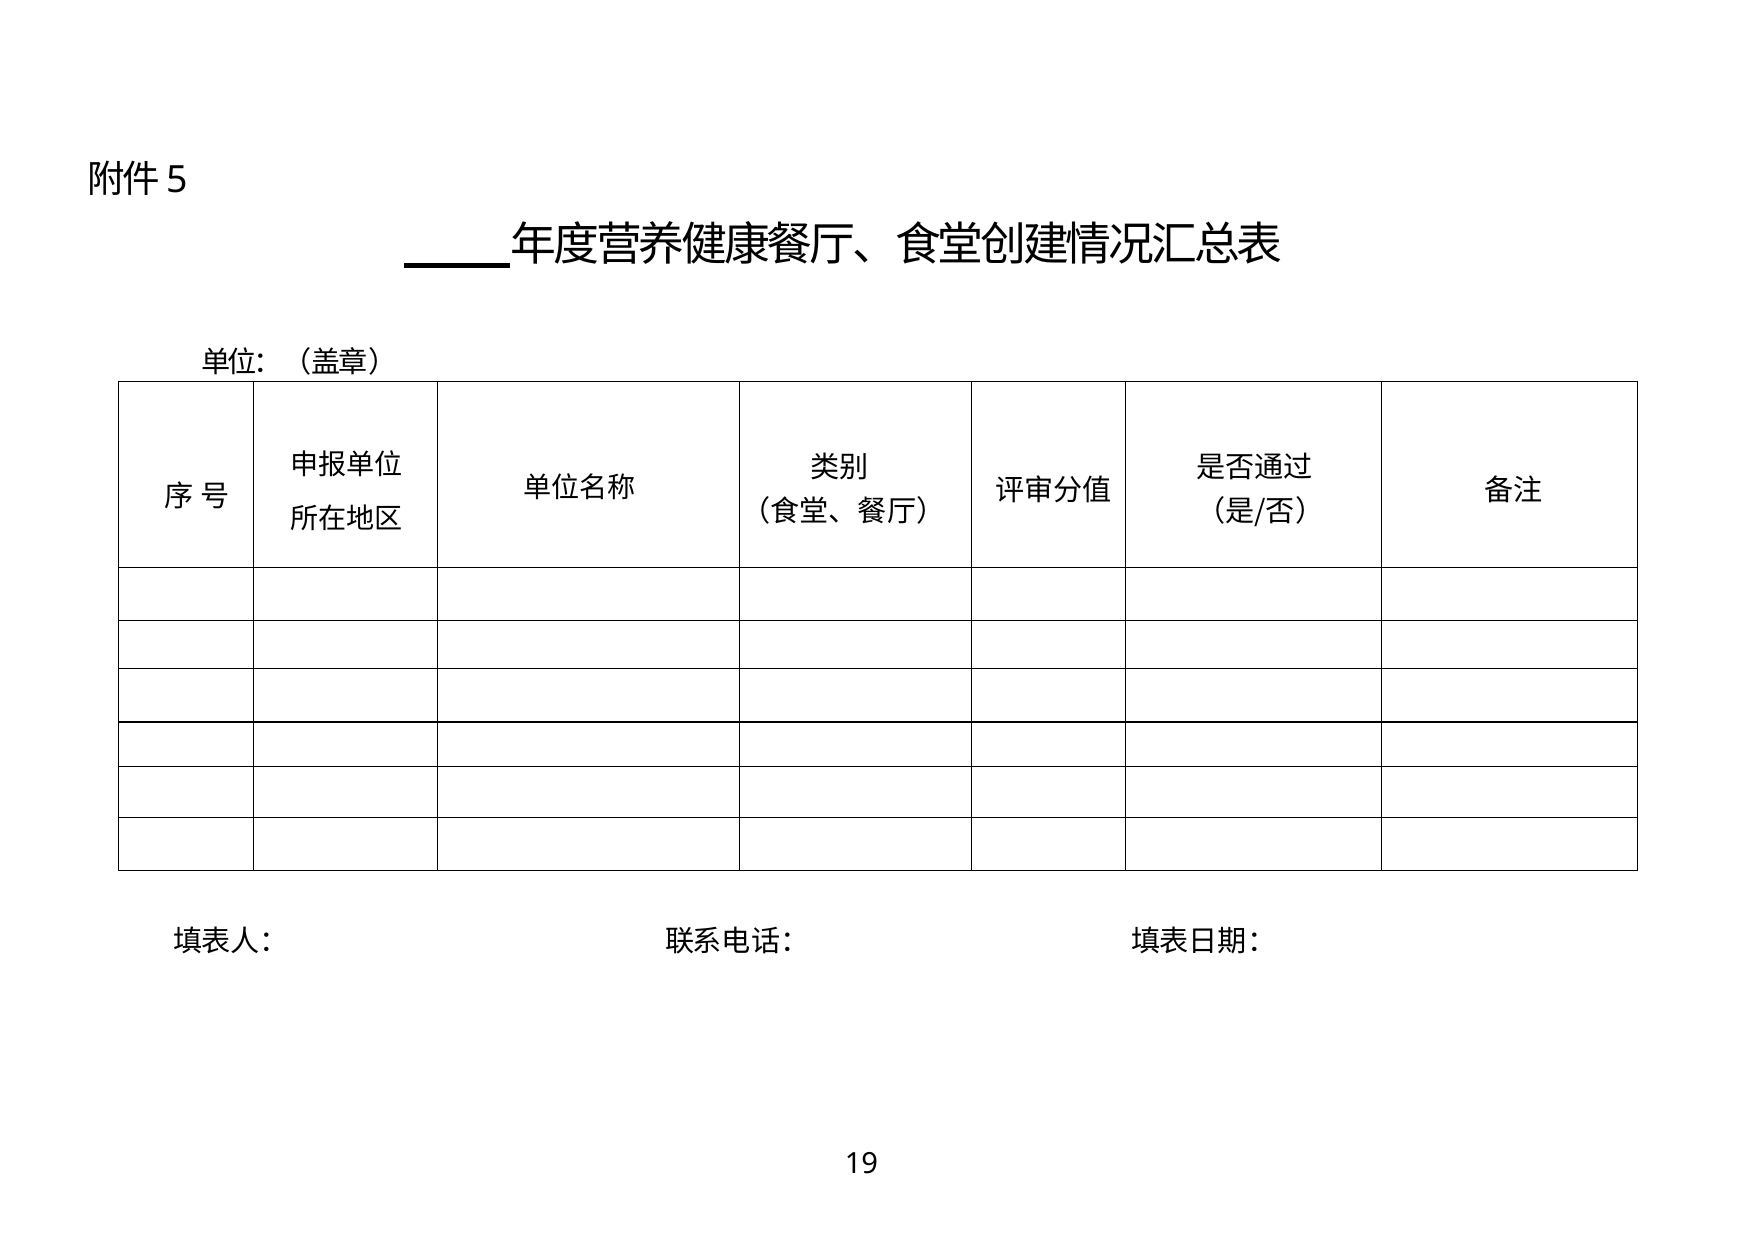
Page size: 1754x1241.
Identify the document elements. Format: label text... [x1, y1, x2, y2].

table_cell [254, 621, 437, 668]
table_header 序 号 [119, 382, 253, 567]
table_cell [254, 568, 437, 620]
table_cell [972, 669, 1125, 721]
table_header 评审分值 [972, 382, 1125, 567]
text 附件 5 [87, 148, 227, 203]
table_cell [438, 669, 739, 721]
table_cell [1382, 621, 1637, 668]
table_cell [438, 621, 739, 668]
table_cell [119, 669, 253, 721]
table_cell [438, 568, 739, 620]
text 填表人： 联系电话： 填表日期： [173, 917, 1689, 960]
table_cell [254, 818, 437, 869]
table_cell [972, 818, 1125, 869]
table_cell [972, 767, 1125, 817]
table_cell [972, 568, 1125, 620]
table_cell [1126, 568, 1381, 620]
table_cell [438, 767, 739, 817]
table_cell [254, 767, 437, 817]
table_cell [438, 723, 739, 766]
table_cell [119, 621, 253, 668]
text 单位：（盖章） [201, 338, 1689, 381]
table_header 备注 [1382, 382, 1637, 567]
table_cell [1126, 818, 1381, 869]
table_cell [972, 723, 1125, 766]
table_cell [972, 621, 1125, 668]
table_cell [254, 723, 437, 766]
table_cell [740, 669, 971, 721]
table_cell [1382, 568, 1637, 620]
table_cell [119, 723, 253, 766]
table_cell [1126, 669, 1381, 721]
table_cell [254, 669, 437, 721]
table_cell [1382, 818, 1637, 869]
table_cell [1126, 621, 1381, 668]
table_cell [1382, 723, 1637, 766]
text 年度营养健康餐厅、食堂创建情况汇总表 [403, 207, 1689, 274]
table_cell [740, 568, 971, 620]
table_cell [119, 767, 253, 817]
table_cell [438, 818, 739, 869]
table_cell [1126, 723, 1381, 766]
table_header 单位名称 [438, 382, 739, 567]
table_cell [740, 818, 971, 869]
table_header 类别 （食堂、餐厅） [740, 382, 971, 567]
table_cell [1126, 767, 1381, 817]
table_cell [740, 723, 971, 766]
table_cell [740, 621, 971, 668]
table_cell [119, 568, 253, 620]
table_cell [119, 818, 253, 869]
table_header 是否通过 （是/否） [1126, 382, 1381, 567]
table_cell [740, 767, 971, 817]
table_cell [1382, 669, 1637, 721]
table_cell [1382, 767, 1637, 817]
table_header 申报单位所在地区 [254, 382, 437, 567]
